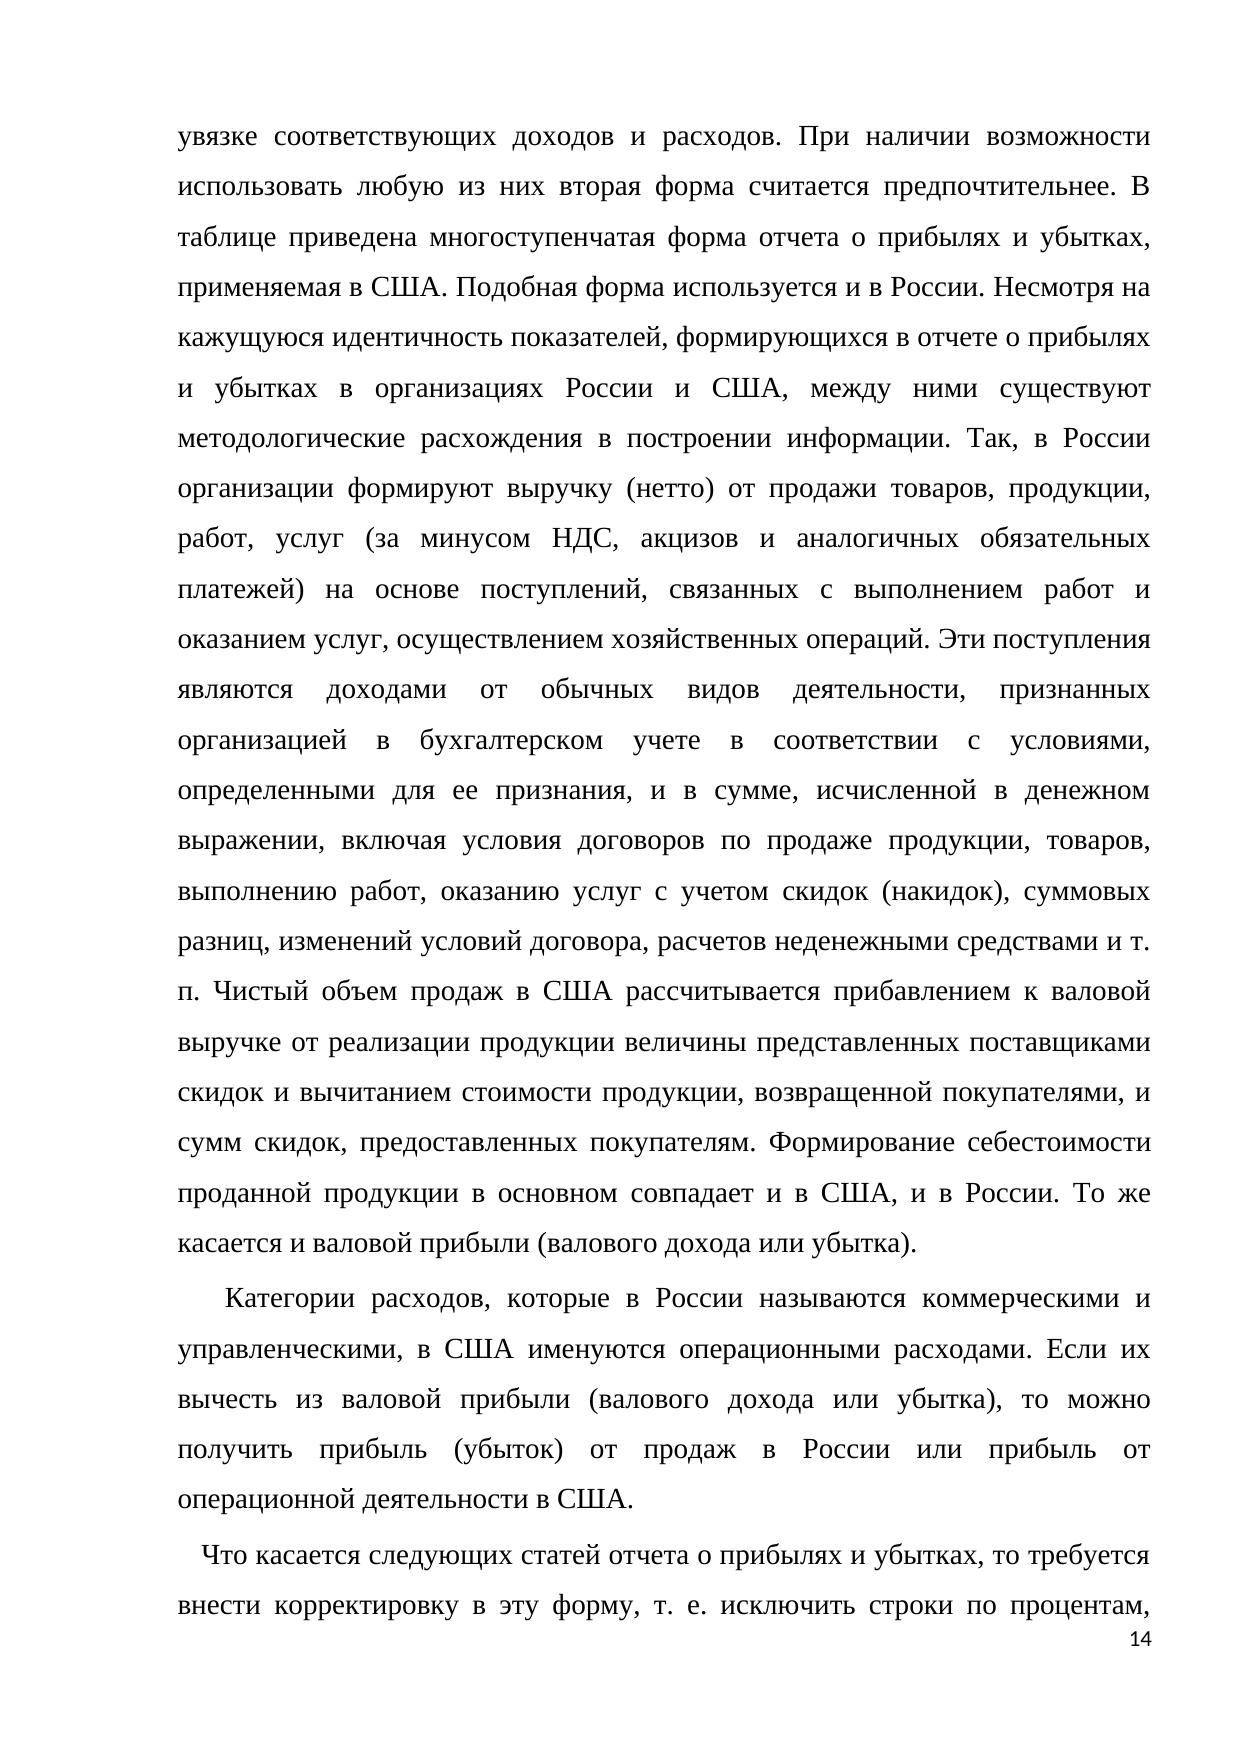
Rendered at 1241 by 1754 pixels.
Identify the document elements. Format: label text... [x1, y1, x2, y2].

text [177, 1537, 1152, 1621]
text Категории расходов, которые в России называются коммерческими и управленческими, в США именуются операционными расходами. Если их вычесть из валовой прибыли (валового дохода или убытка), то можно получить прибыль (убыток) от продаж в России или прибыль от операционной деятельности в США. [177, 1280, 1152, 1515]
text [177, 118, 1152, 1258]
